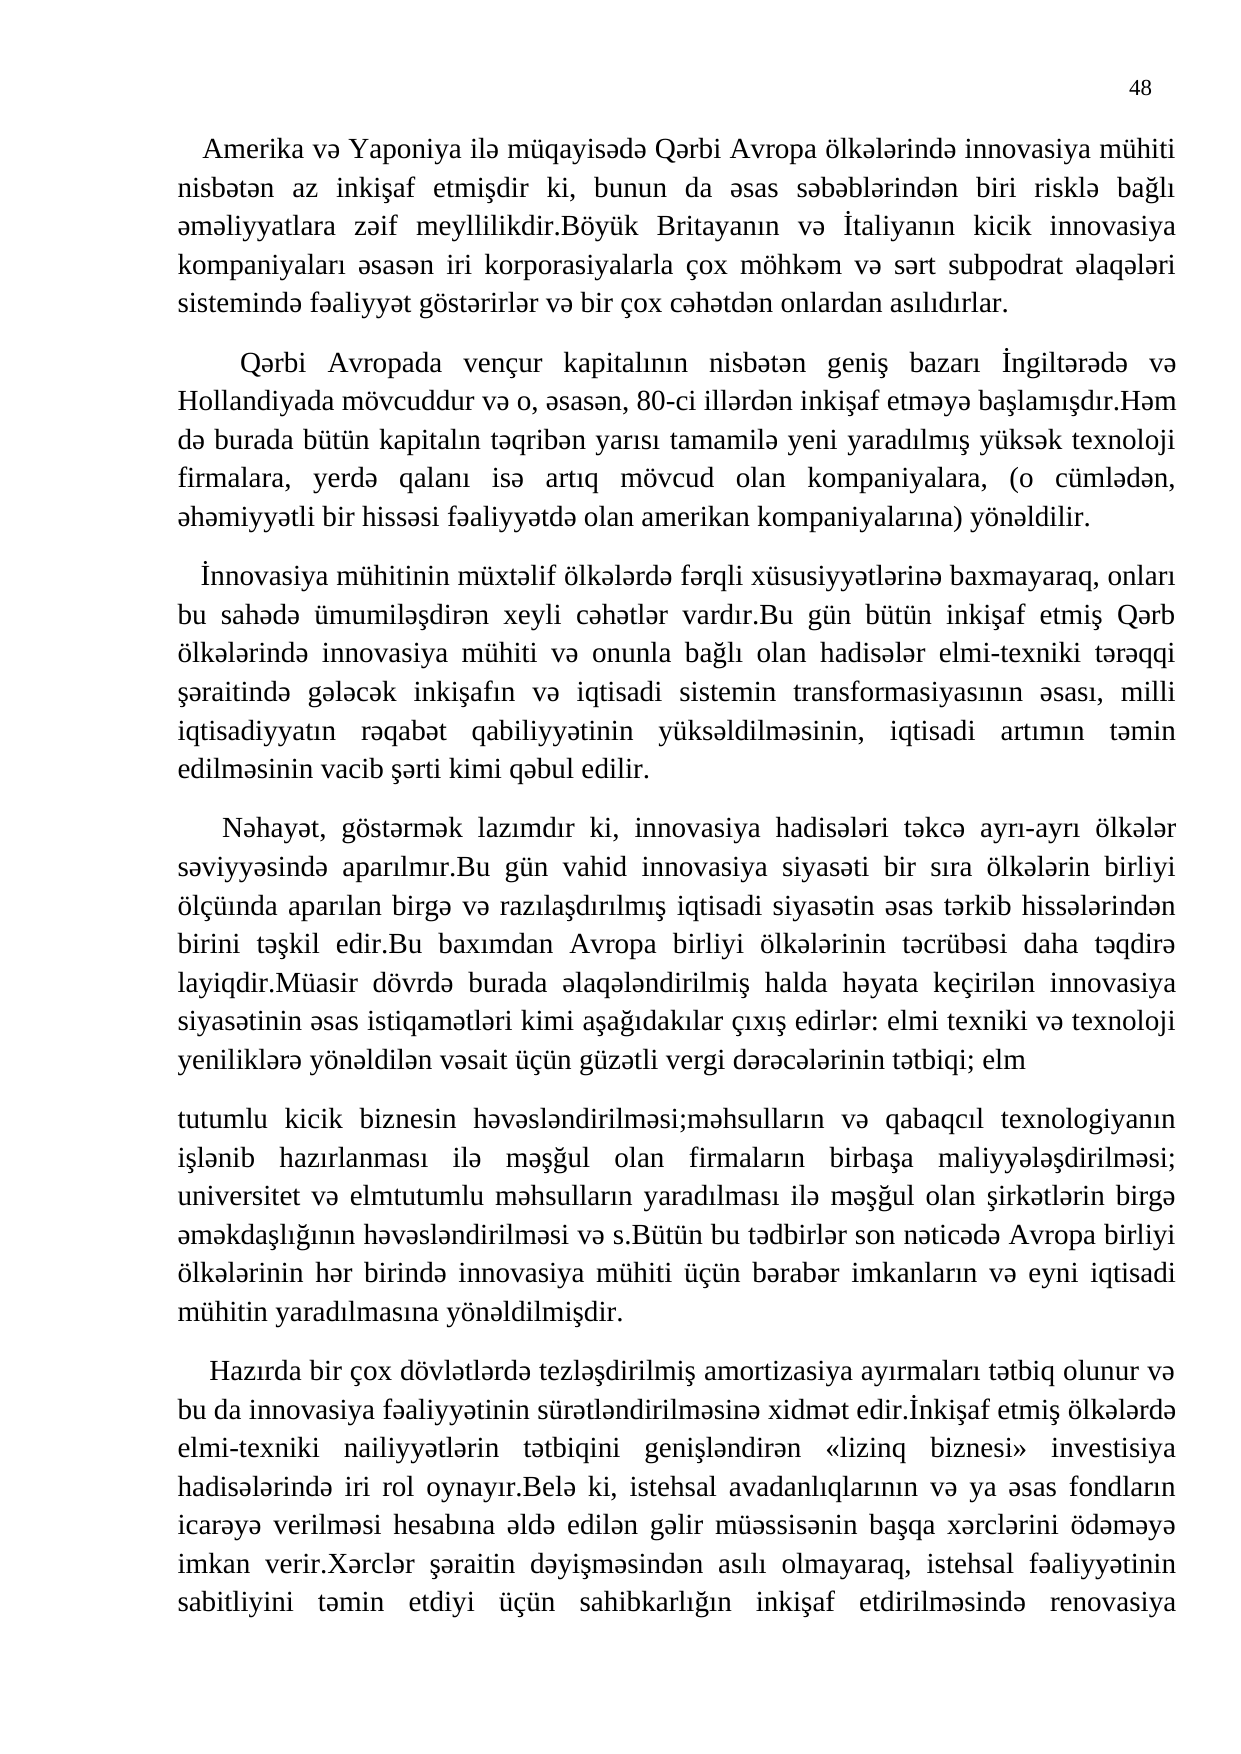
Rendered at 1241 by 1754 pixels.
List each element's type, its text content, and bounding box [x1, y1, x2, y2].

text İnnovasiya mühitinin müxtəlif ölkələrdə fərqli xüsusiyyətlərinə baxmayaraq, onları bu sahədə ümumiləşdirən xeyli cəhətlər vardır.Bu gün bütün inkişaf etmiş Qərb ölkələrində innovasiya mühiti və onunla bağlı olan hadisələr elmi-texniki tərəqqi şəraitində gələcək inkişafın və iqtisadi sistemin transformasiyasının əsası, milli iqtisadiyyatın rəqabət qabiliyyətinin yüksəldilməsinin, iqtisadi artımın təmin edilməsinin vacib şərti kimi qəbul edilir. [177, 558, 1177, 785]
text Qərbi Avropada vençur kapitalının nisbətən geniş bazarı İngiltərədə və Hollandiyada mövcuddur və o, əsasən, 80-ci illərdən inkişaf etməyə başlamışdır.Həm də burada bütün kapitalın təqribən yarısı tamamilə yeni yaradılmış yüksək texnoloji firmalara, yerdə qalanı isə artıq mövcud olan kompaniyalara, (o cümlədən, əhəmiyyətli bir hissəsi fəaliyyətdə olan amerikan kompaniyalarına) yönəldilir. [177, 345, 1177, 533]
text tutumlu kicik biznesin həvəsləndirilməsi;məhsulların və qabaqcıl texnologiyanın işlənib hazırlanması ilə məşğul olan firmaların birbaşa maliyyələşdirilməsi; universitet və elmtutumlu məhsulların yaradılması ilə məşğul olan şirkətlərin birgə əməkdaşlığının həvəsləndirilməsi və s.Bütün bu tədbirlər son nəticədə Avropa birliyi ölkələrinin hər birində innovasiya mühiti üçün bərabər imkanların və eyni iqtisadi mühitin yaradılmasına yönəldilmişdir. [177, 1101, 1177, 1327]
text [177, 1353, 1177, 1618]
text Amerika və Yaponiya ilə müqayisədə Qərbi Avropa ölkələrində innovasiya mühiti nisbətən az inkişaf etmişdir ki, bunun da əsas səbəblərindən biri risklə bağlı əməliyyatlara zəif meyllilikdir.Böyük Britayanın və İtaliyanın kicik innovasiya kompaniyaları əsasən iri korporasiyalarla çox möhkəm və sərt subpodrat əlaqələri sistemində fəaliyyət göstərirlər və bir çox cəhətdən onlardan asılıdırlar. [177, 131, 1177, 319]
text Nəhayət, göstərmək lazımdır ki, innovasiya hadisələri təkcə ayrı-ayrı ölkələr səviyyəsində aparılmır.Bu gün vahid innovasiya siyasəti bir sıra ölkələrin birliyi ölçüında aparılan birgə və razılaşdırılmış iqtisadi siyasətin əsas tərkib hissələrindən birini təşkil edir.Bu baxımdan Avropa birliyi ölkələrinin təcrübəsi daha təqdirə layiqdir.Müasir dövrdə burada əlaqələndirilmiş halda həyata keçirilən innovasiya siyasətinin əsas istiqamətləri kimi aşağıdakılar çıxış edirlər: elmi texniki və texnoloji yeniliklərə yönəldilən vəsait üçün güzətli vergi dərəcələrinin tətbiqi; elm [177, 811, 1177, 1075]
